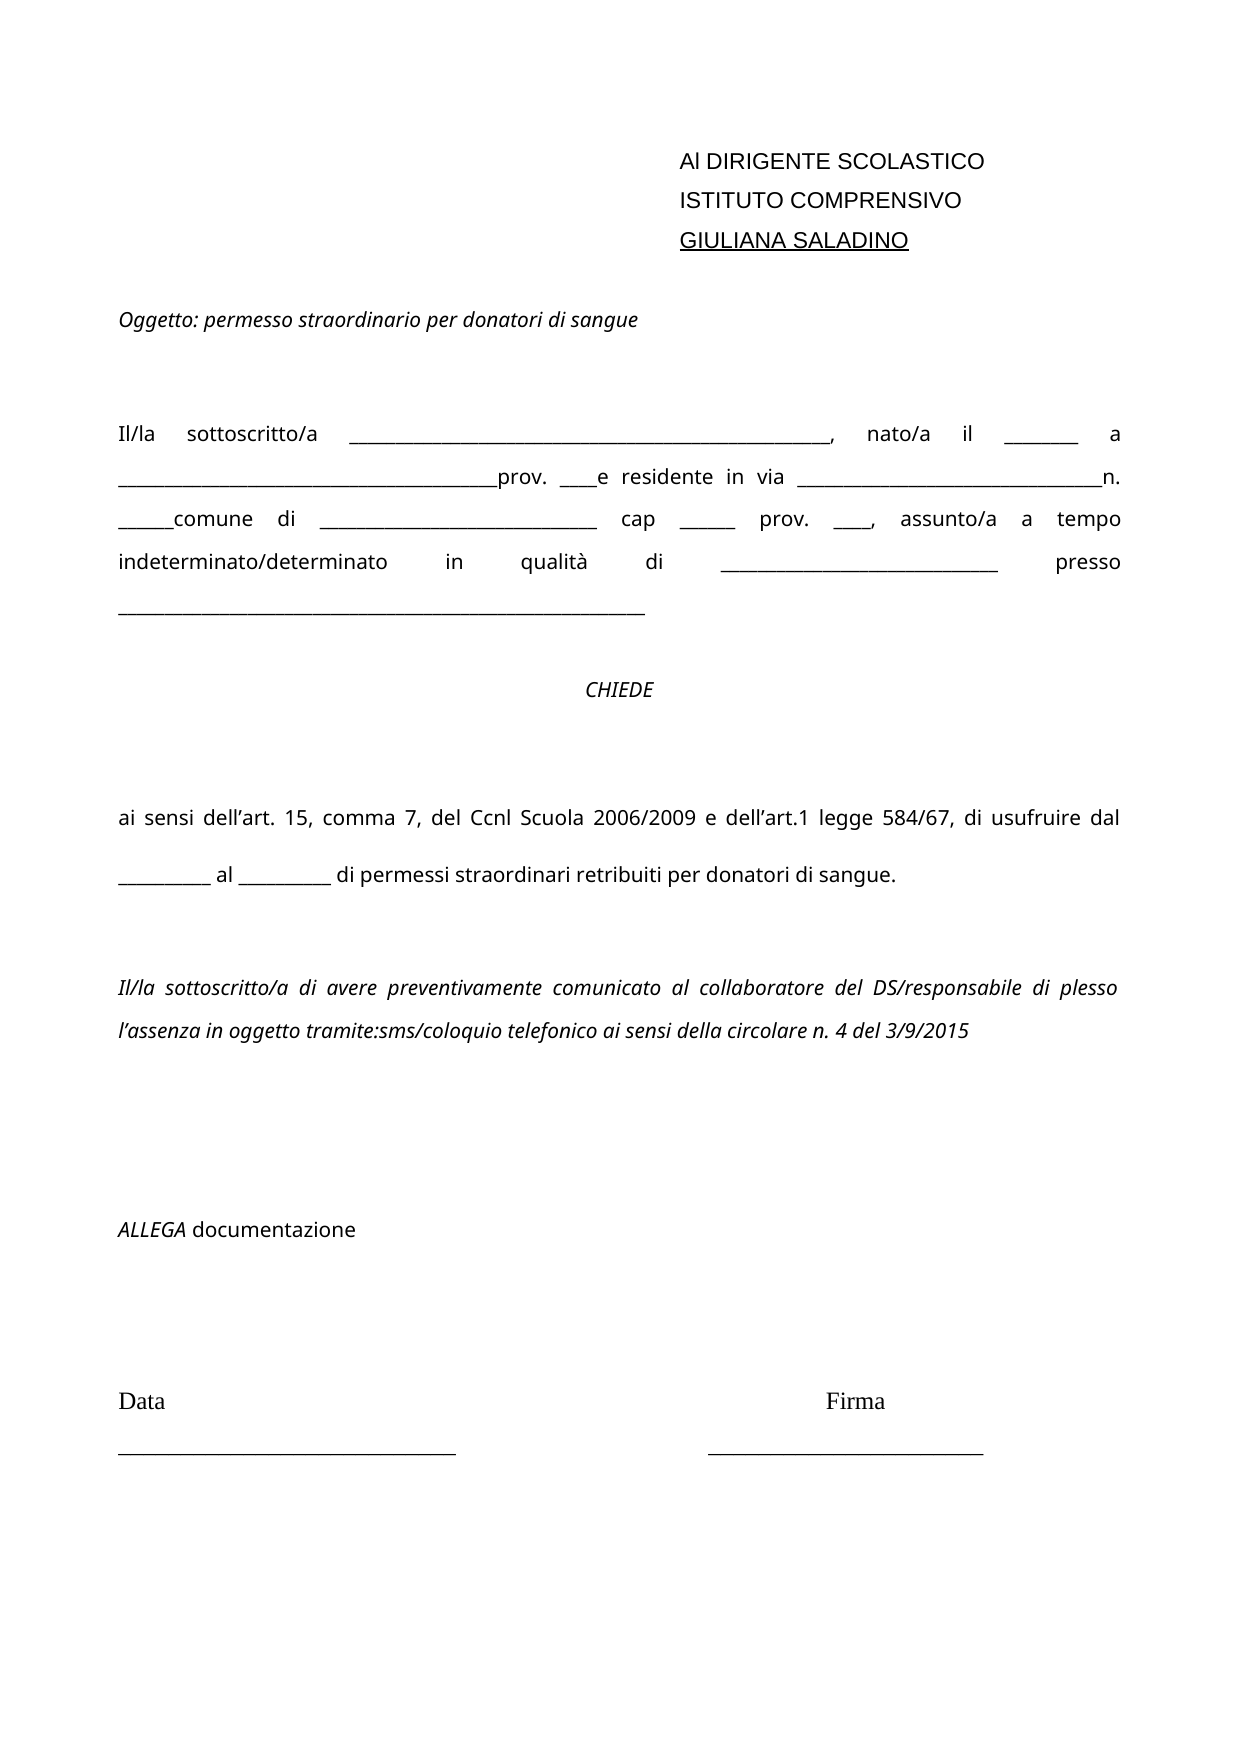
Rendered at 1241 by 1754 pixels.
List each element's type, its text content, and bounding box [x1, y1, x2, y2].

text Il/la sottoscritto/a di avere preventivamente comunicato al collaboratore del DS/responsabile di plesso l’assenza in oggetto tramite:sms/coloquio telefonico ai sensi della circolare n. 4 del 3/9/2015 [118, 973, 1122, 1044]
text Oggetto: permesso straordinario per donatori di sangue [118, 306, 1122, 334]
text GIULIANA SALADINO [118, 227, 1122, 253]
text CHIEDE [118, 675, 1122, 703]
text ALLEGA documentazione [118, 1215, 1122, 1243]
text ISTITUTO COMPRENSIVO [118, 187, 1122, 213]
text ___________________________ ______________________ [118, 1429, 1122, 1458]
text Al DIRIGENTE SCOLASTICO [118, 148, 1122, 174]
text Il/la sottoscritto/a ____________________________________________________, nato/a il ________ a _________________________________________prov. ____e residente in via _________________________________n. ______comune di ______________________________ cap ______ prov. ____, assunto/a a tempo indeterminato/determinato in qualità di ______________________________ presso _________________________________________________________ [118, 419, 1122, 618]
text Data Firma [118, 1386, 1122, 1414]
text ai sensi dell’art. 15, comma 7, del Ccnl Scuola 2006/2009 e dell’art.1 legge 584/67, di usufruire dal __________ al __________ di permessi straordinari retribuiti per donatori di sangue. [118, 803, 1122, 888]
